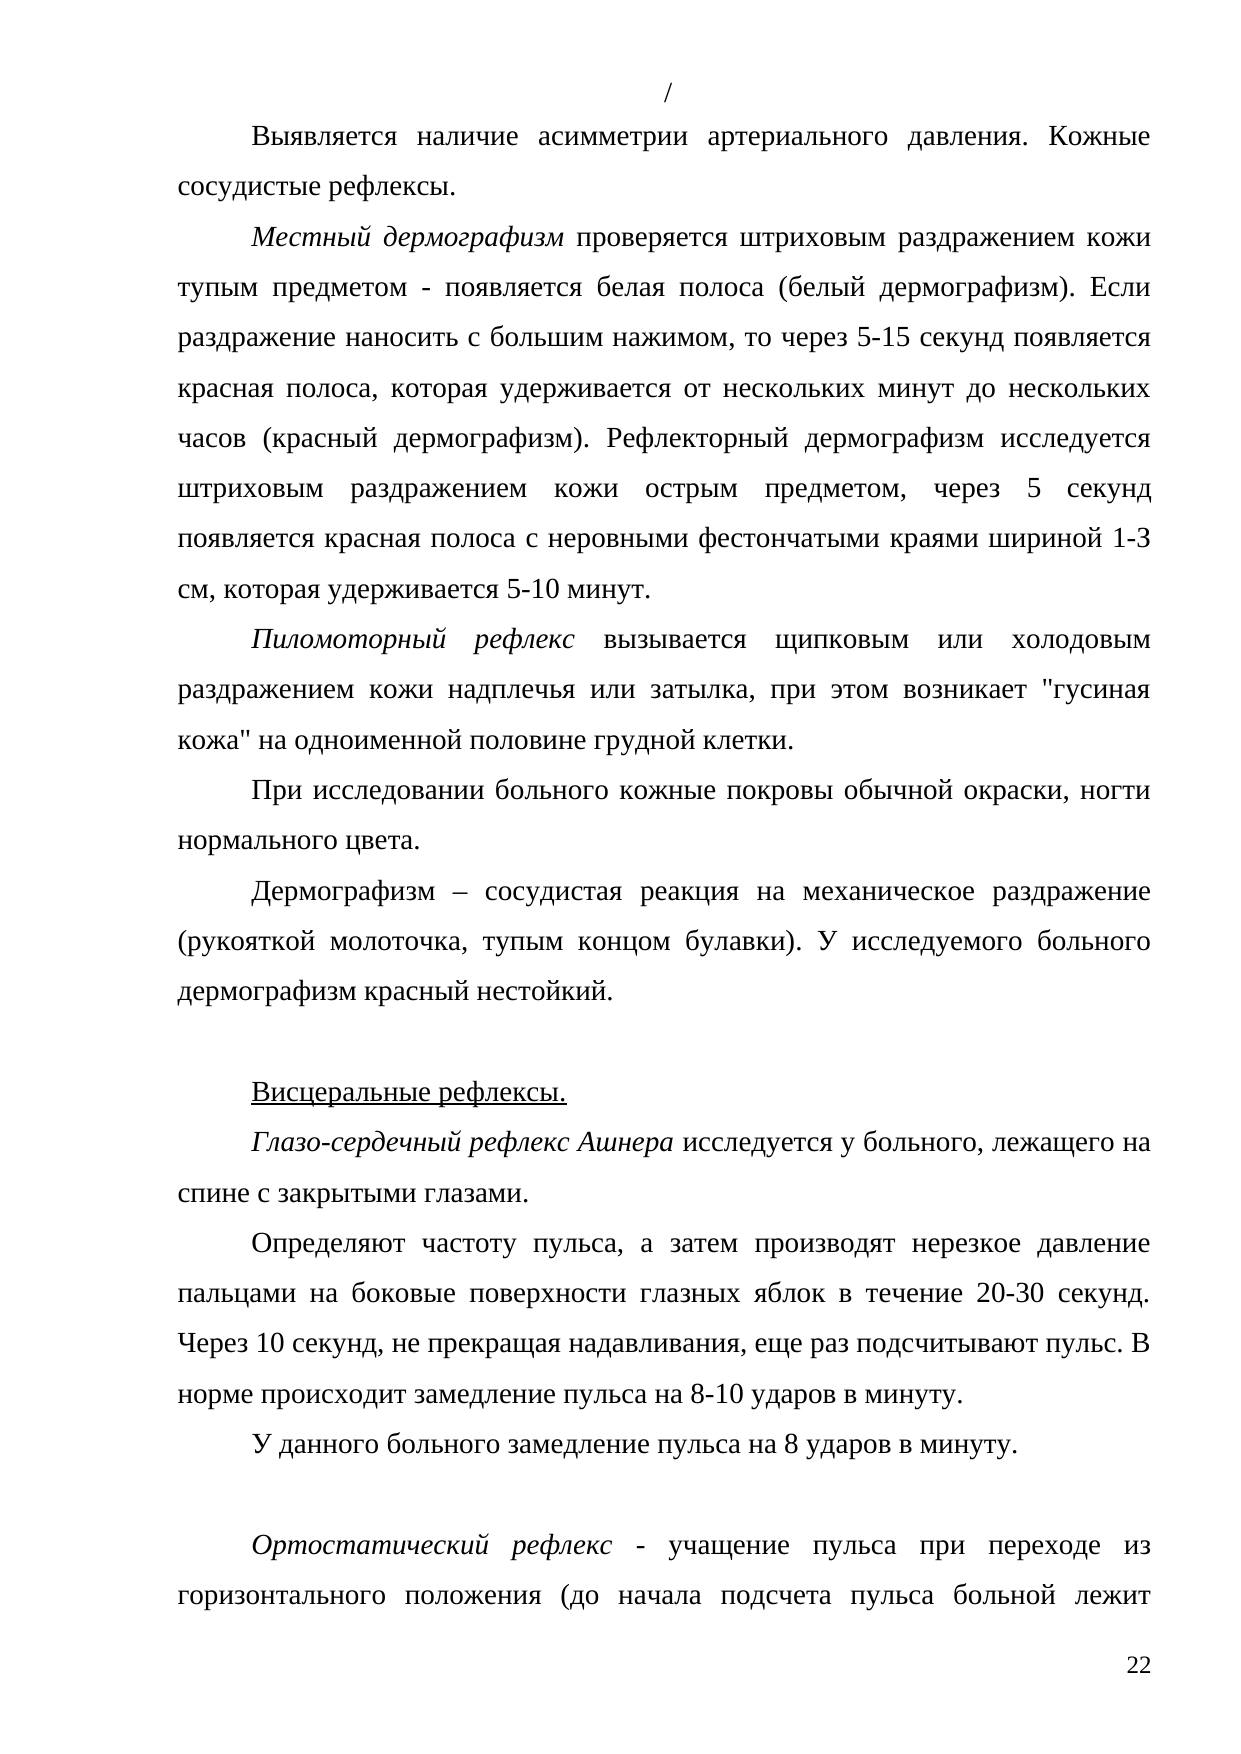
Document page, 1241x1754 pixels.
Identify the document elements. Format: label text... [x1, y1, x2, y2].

text Пиломоторный рефлекс вызывается щипковым или холодовым раздражением кожи надплечья или затылка, при этом возникает "гусиная кожа" на одноименной половине грудной клетки. [177, 621, 1152, 755]
text У данного больного замедление пульса на 8 ударов в минуту. [177, 1426, 1152, 1460]
text При исследовании больного кожные покровы обычной окраски, ногти нормального цвета. [177, 772, 1152, 856]
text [177, 1527, 1152, 1611]
text Местный дермографизм проверяется штриховым раздражением кожи тупым предметом - появляется белая полоса (белый дермографизм). Если раздражение наносить с большим нажимом, то через 5-15 секунд появляется красная полоса, которая удерживается от нескольких минут до нескольких часов (красный дермографизм). Рефлекторный дермографизм исследуется штриховым раздражением кожи острым предметом, через 5 секунд появляется красная полоса с неровными фестончатыми краями шириной 1-З см, которая удерживается 5-10 минут. [177, 219, 1152, 604]
text Дермографизм – сосудистая реакция на механическое раздражение (рукояткой молоточка, тупым концом булавки). У исследуемого больного дермографизм красный нестойкий. [177, 873, 1152, 1007]
text Глазо-сердечный рефлекс Ашнера исследуется у больного, лежащего на спине с закрытыми глазами. [177, 1124, 1152, 1208]
text Выявляется наличие асимметрии артериального давления. Кожные сосудистые рефлексы. [177, 118, 1152, 202]
text Висцеральные рефлексы. [177, 1074, 1152, 1108]
text Определяют частоту пульса, а затем производят нерезкое давление пальцами на боковые поверхности глазных яблок в течение 20-30 секунд. Через 10 секунд, не прекращая надавливания, еще раз подсчитывают пульс. В норме происходит замедление пульса на 8-10 ударов в минуту. [177, 1225, 1152, 1409]
